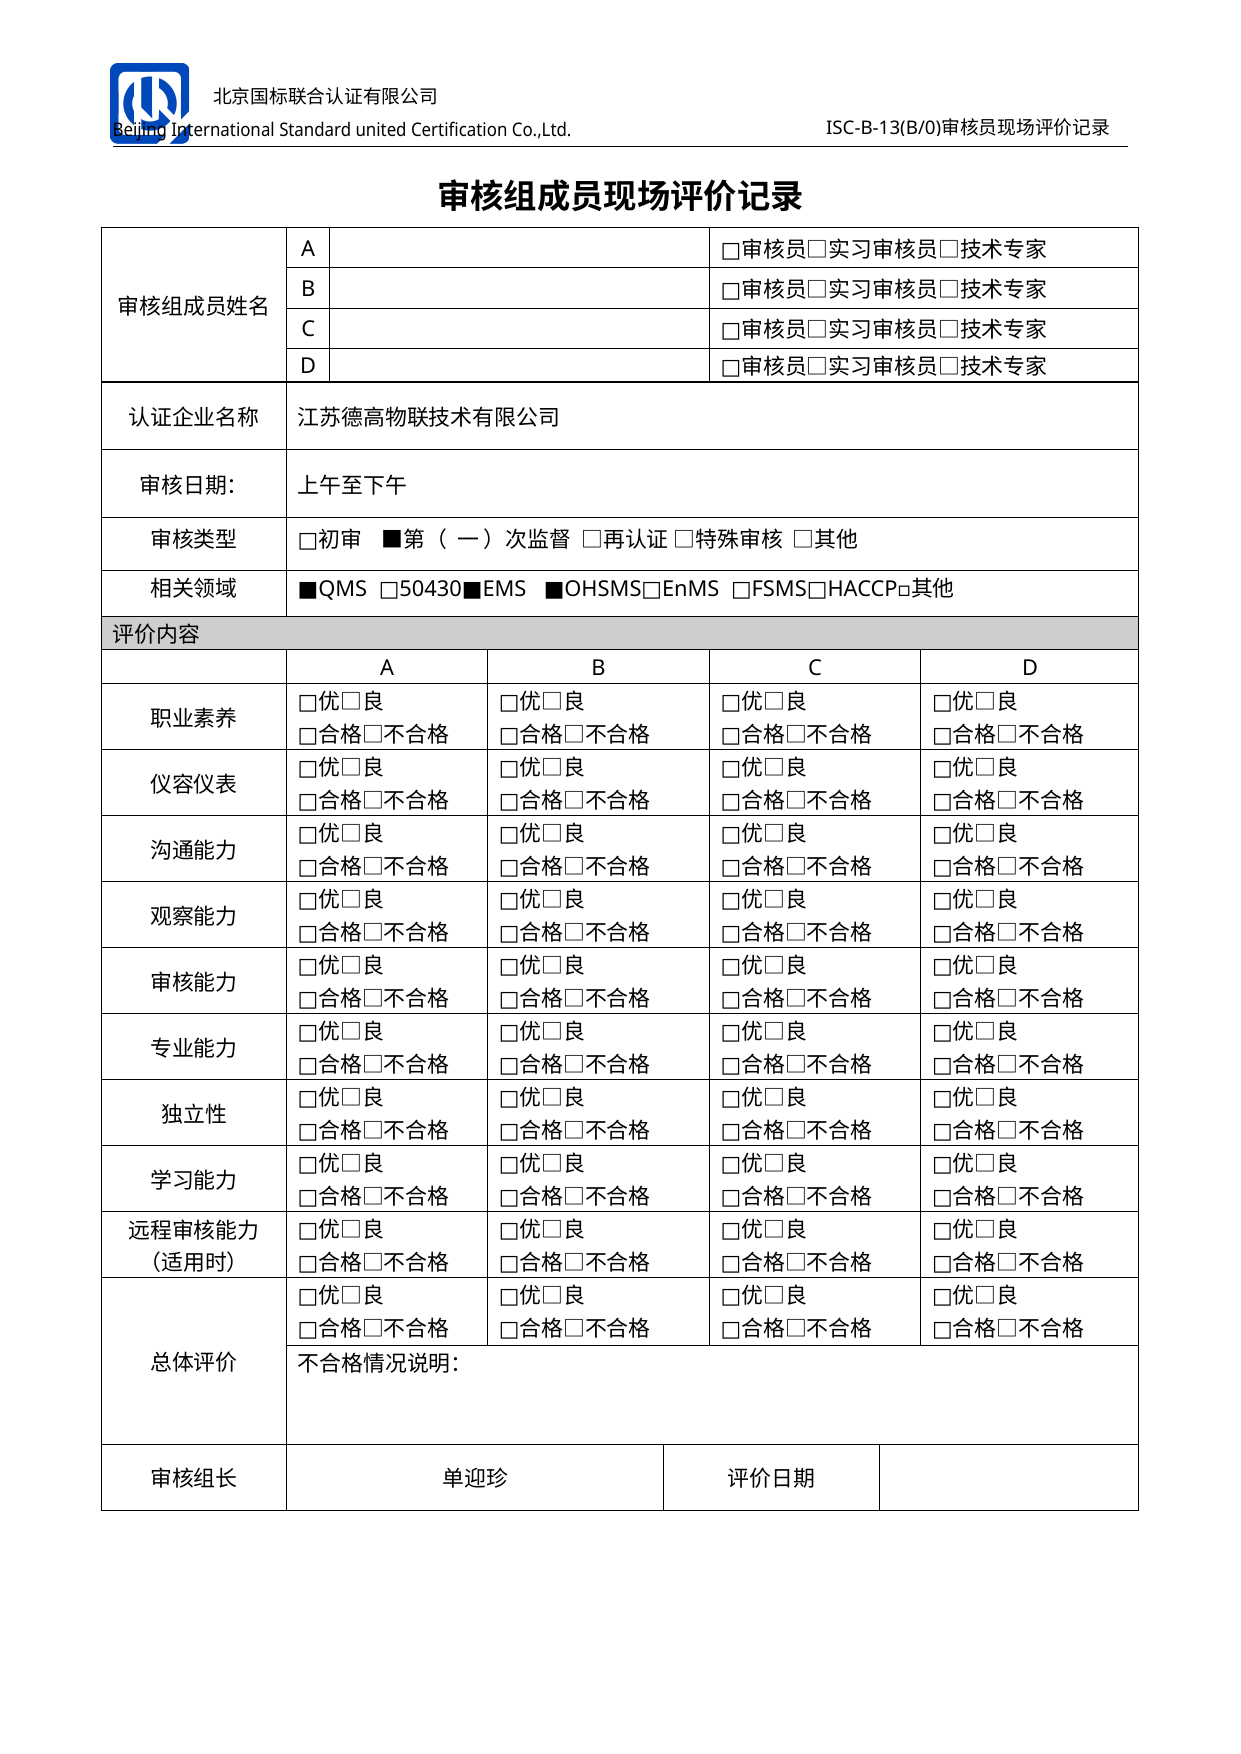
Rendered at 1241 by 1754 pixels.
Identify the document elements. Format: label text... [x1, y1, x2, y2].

table_cell □优□良 □合格□不合格 [488, 1278, 709, 1345]
table_cell □优□良 □合格□不合格 [488, 1014, 709, 1079]
table_cell □优□良 □合格□不合格 [921, 684, 1138, 749]
table_header 审核组成员姓名 [102, 228, 286, 381]
table_cell □优□良 □合格□不合格 [710, 1080, 920, 1145]
table_cell □优□良 □合格□不合格 [710, 1278, 920, 1345]
table_cell C [287, 309, 329, 348]
table_cell □优□良 □合格□不合格 [287, 1146, 487, 1211]
table_cell 观察能力 [102, 882, 286, 947]
table_cell B [287, 268, 329, 308]
table_header [330, 228, 709, 267]
table_cell □优□良 □合格□不合格 [488, 816, 709, 881]
table_cell [102, 650, 286, 683]
table_cell B [488, 650, 709, 683]
table_cell □优□良 □合格□不合格 [921, 1014, 1138, 1079]
table_cell □优□良 □合格□不合格 [488, 882, 709, 947]
table_cell □优□良 □合格□不合格 [710, 1146, 920, 1211]
table_cell □优□良 □合格□不合格 [710, 750, 920, 815]
table_cell □优□良 □合格□不合格 [488, 1212, 709, 1277]
table_cell 上午至下午 [287, 450, 1138, 517]
table_cell □优□良 □合格□不合格 [287, 684, 487, 749]
table_header □审核员□实习审核员□技术专家 [710, 228, 1138, 267]
table_cell 沟通能力 [102, 816, 286, 881]
table_cell 不合格情况说明： [287, 1346, 1138, 1443]
table_header A [287, 228, 329, 267]
table_cell □初审 ■第（ 一 ）次监督 □再认证 □特殊审核 □其他 [287, 518, 1138, 570]
table_cell □优□良 □合格□不合格 [287, 816, 487, 881]
table_cell 认证企业名称 [102, 383, 286, 449]
table_cell □优□良 □合格□不合格 [921, 1278, 1138, 1345]
table_cell □优□良 □合格□不合格 [710, 816, 920, 881]
table_cell [330, 349, 709, 381]
table_cell □优□良 □合格□不合格 [287, 1212, 487, 1277]
table_cell □优□良 □合格□不合格 [921, 816, 1138, 881]
table_cell □优□良 □合格□不合格 [710, 684, 920, 749]
table_cell 独立性 [102, 1080, 286, 1145]
table_cell □优□良 □合格□不合格 [287, 882, 487, 947]
table_cell [330, 309, 709, 348]
table_cell □优□良 □合格□不合格 [710, 1014, 920, 1079]
table_cell □优□良 □合格□不合格 [488, 750, 709, 815]
table_cell [880, 1445, 1138, 1509]
picture [110, 63, 190, 144]
text 审核组成员现场评价记录 [112, 162, 1128, 227]
table_cell □优□良 □合格□不合格 [921, 750, 1138, 815]
table_cell 江苏德高物联技术有限公司 [287, 383, 1138, 449]
table_cell □优□良 □合格□不合格 [488, 684, 709, 749]
table_cell □审核员□实习审核员□技术专家 [710, 349, 1138, 381]
table_cell 评价日期 [664, 1445, 879, 1509]
table_cell [330, 268, 709, 308]
table_cell □优□良 □合格□不合格 [488, 1146, 709, 1211]
table_cell 审核组长 [102, 1445, 286, 1509]
table_cell 审核类型 [102, 518, 286, 570]
table_cell □优□良 □合格□不合格 [488, 948, 709, 1013]
table_cell □优□良 □合格□不合格 [921, 1146, 1138, 1211]
table_cell □优□良 □合格□不合格 [710, 882, 920, 947]
table_cell □优□良 □合格□不合格 [287, 948, 487, 1013]
table_cell 专业能力 [102, 1014, 286, 1079]
table_cell 评价内容 [102, 617, 1138, 649]
table_cell ■QMS □50430■EMS ■OHSMS□EnMS □FSMS□HACCP□其他 [287, 571, 1138, 616]
table_cell □优□良 □合格□不合格 [710, 1212, 920, 1277]
table_cell 单迎珍 [287, 1445, 663, 1509]
table_cell 职业素养 [102, 684, 286, 749]
table_cell 总体评价 [102, 1278, 286, 1443]
table_cell □审核员□实习审核员□技术专家 [710, 309, 1138, 348]
table_cell 仪容仪表 [102, 750, 286, 815]
table_cell □优□良 □合格□不合格 [287, 750, 487, 815]
table_cell □优□良 □合格□不合格 [921, 1080, 1138, 1145]
table_cell 远程审核能力 （适用时） [102, 1212, 286, 1277]
table_cell □优□良 □合格□不合格 [488, 1080, 709, 1145]
table_cell A [287, 650, 487, 683]
table_cell □优□良 □合格□不合格 [921, 1212, 1138, 1277]
table_cell □优□良 □合格□不合格 [921, 882, 1138, 947]
table_cell □审核员□实习审核员□技术专家 [710, 268, 1138, 308]
table_cell D [287, 349, 329, 381]
table_cell □优□良 □合格□不合格 [921, 948, 1138, 1013]
table_cell □优□良 □合格□不合格 [710, 948, 920, 1013]
table_cell □优□良 □合格□不合格 [287, 1014, 487, 1079]
table_cell C [710, 650, 920, 683]
table_cell □优□良 □合格□不合格 [287, 1080, 487, 1145]
table_cell 学习能力 [102, 1146, 286, 1211]
table_cell D [921, 650, 1138, 683]
table_cell 审核日期： [102, 450, 286, 517]
table_cell □优□良 □合格□不合格 [287, 1278, 487, 1345]
table_cell 审核能力 [102, 948, 286, 1013]
table_cell 相关领域 [102, 571, 286, 616]
